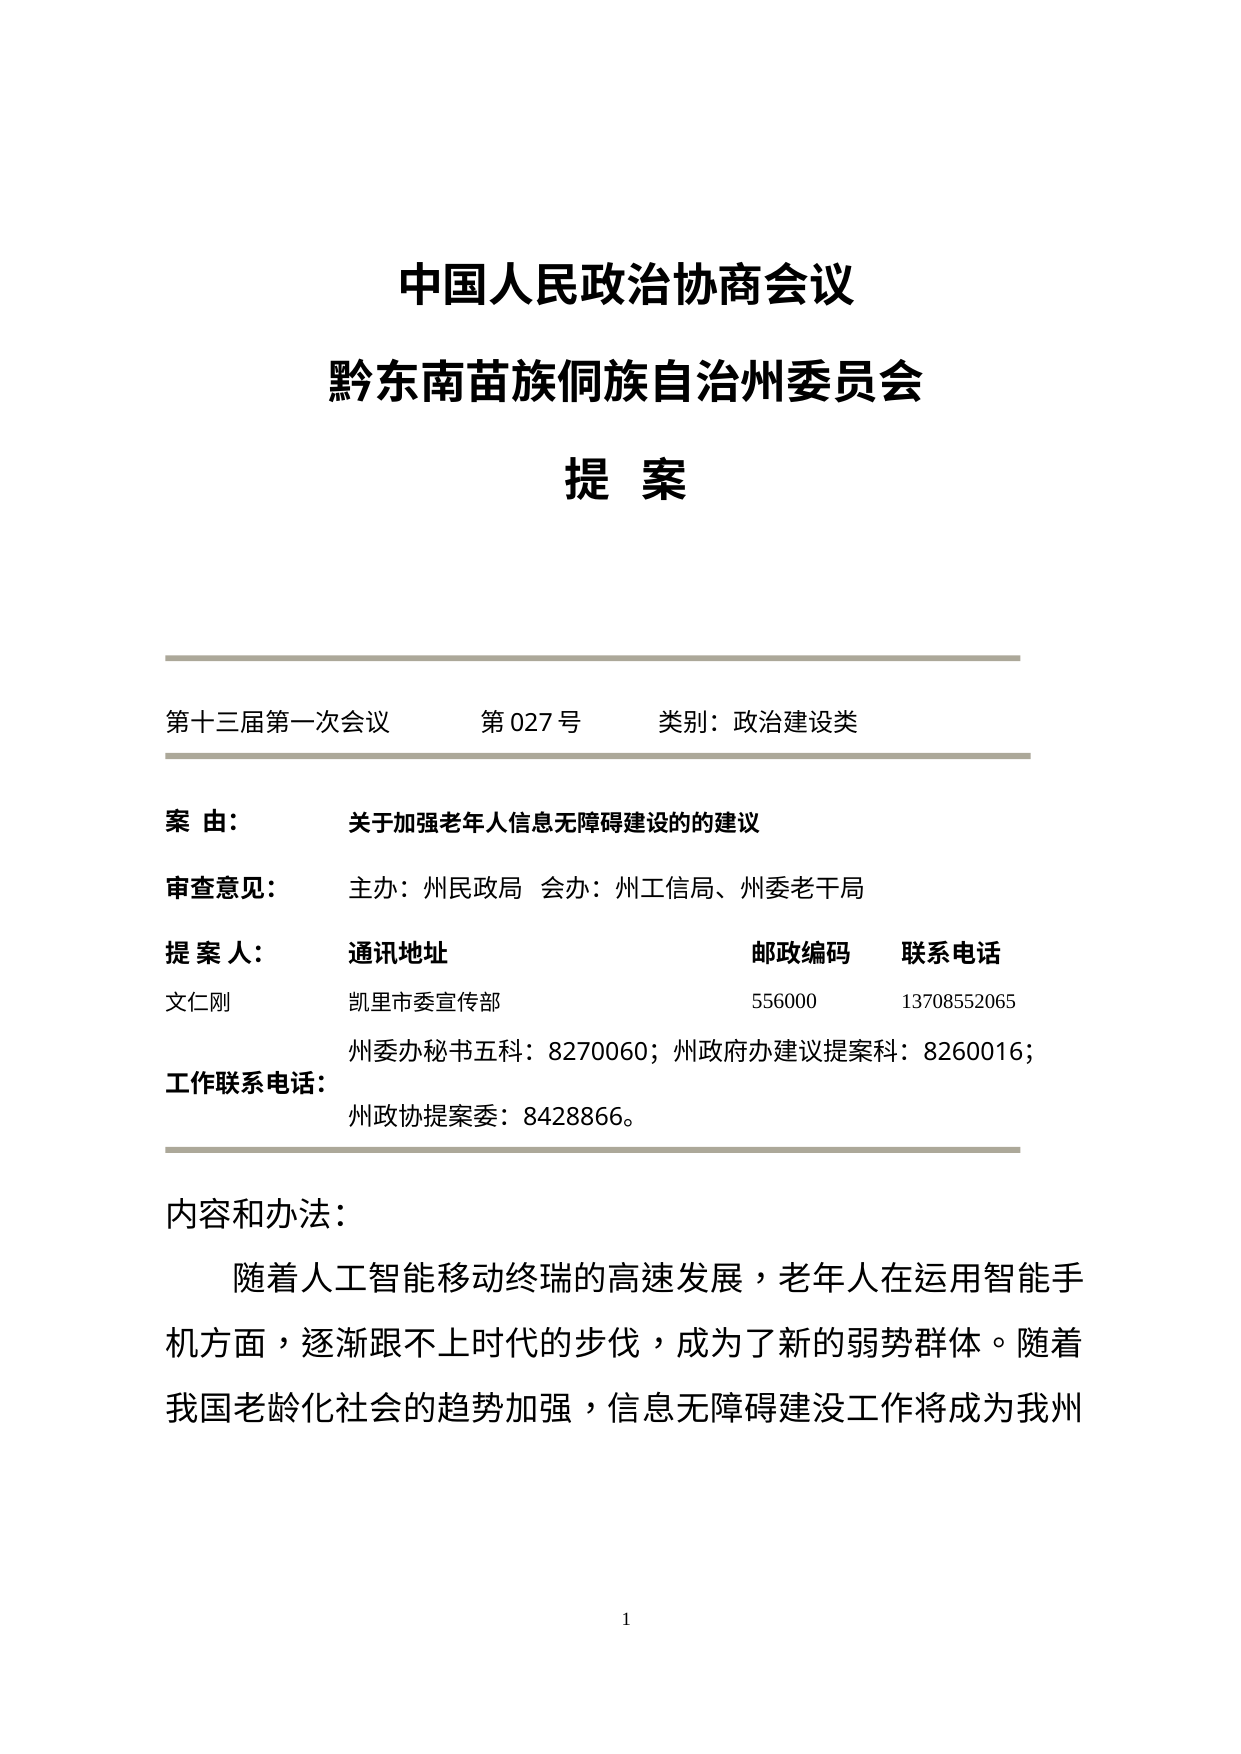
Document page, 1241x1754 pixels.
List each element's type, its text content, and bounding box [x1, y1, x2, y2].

text 第十三届第一次会议 第027号 类别：政治建设类 [165, 688, 1087, 753]
table_cell 文仁刚 [164, 985, 346, 1017]
table_cell 邮政编码 [750, 920, 900, 984]
table_cell 13708552065 [900, 985, 1054, 1017]
table_cell 556000 [750, 985, 900, 1017]
text 提 案 [165, 428, 1087, 525]
table_header 关于加强老年人信息无障碍建设的的建议 [346, 785, 1054, 854]
text 中国人民政治协商会议 [165, 233, 1087, 330]
table_cell 主办：州民政局 会办：州工信局、州委老干局 [346, 855, 1054, 919]
table_cell 凯里市委宣传部 [346, 985, 750, 1017]
table_cell 通讯地址 [346, 920, 750, 984]
text 内容和办法： [165, 1179, 1087, 1244]
table_cell 工作联系电话： [164, 1017, 346, 1147]
table_cell 州委办秘书五科：8270060；州政府办建议提案科：8260016； 州政协提案委：8428866。 [346, 1017, 1054, 1147]
table_header 案 由： [164, 785, 346, 854]
table_cell 提 案 人： [164, 920, 346, 984]
table_cell 审查意见： [164, 855, 346, 919]
table_cell 联系电话 [900, 920, 1054, 984]
text 黔东南苗族侗族自治州委员会 [165, 330, 1087, 428]
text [165, 1244, 1087, 1439]
